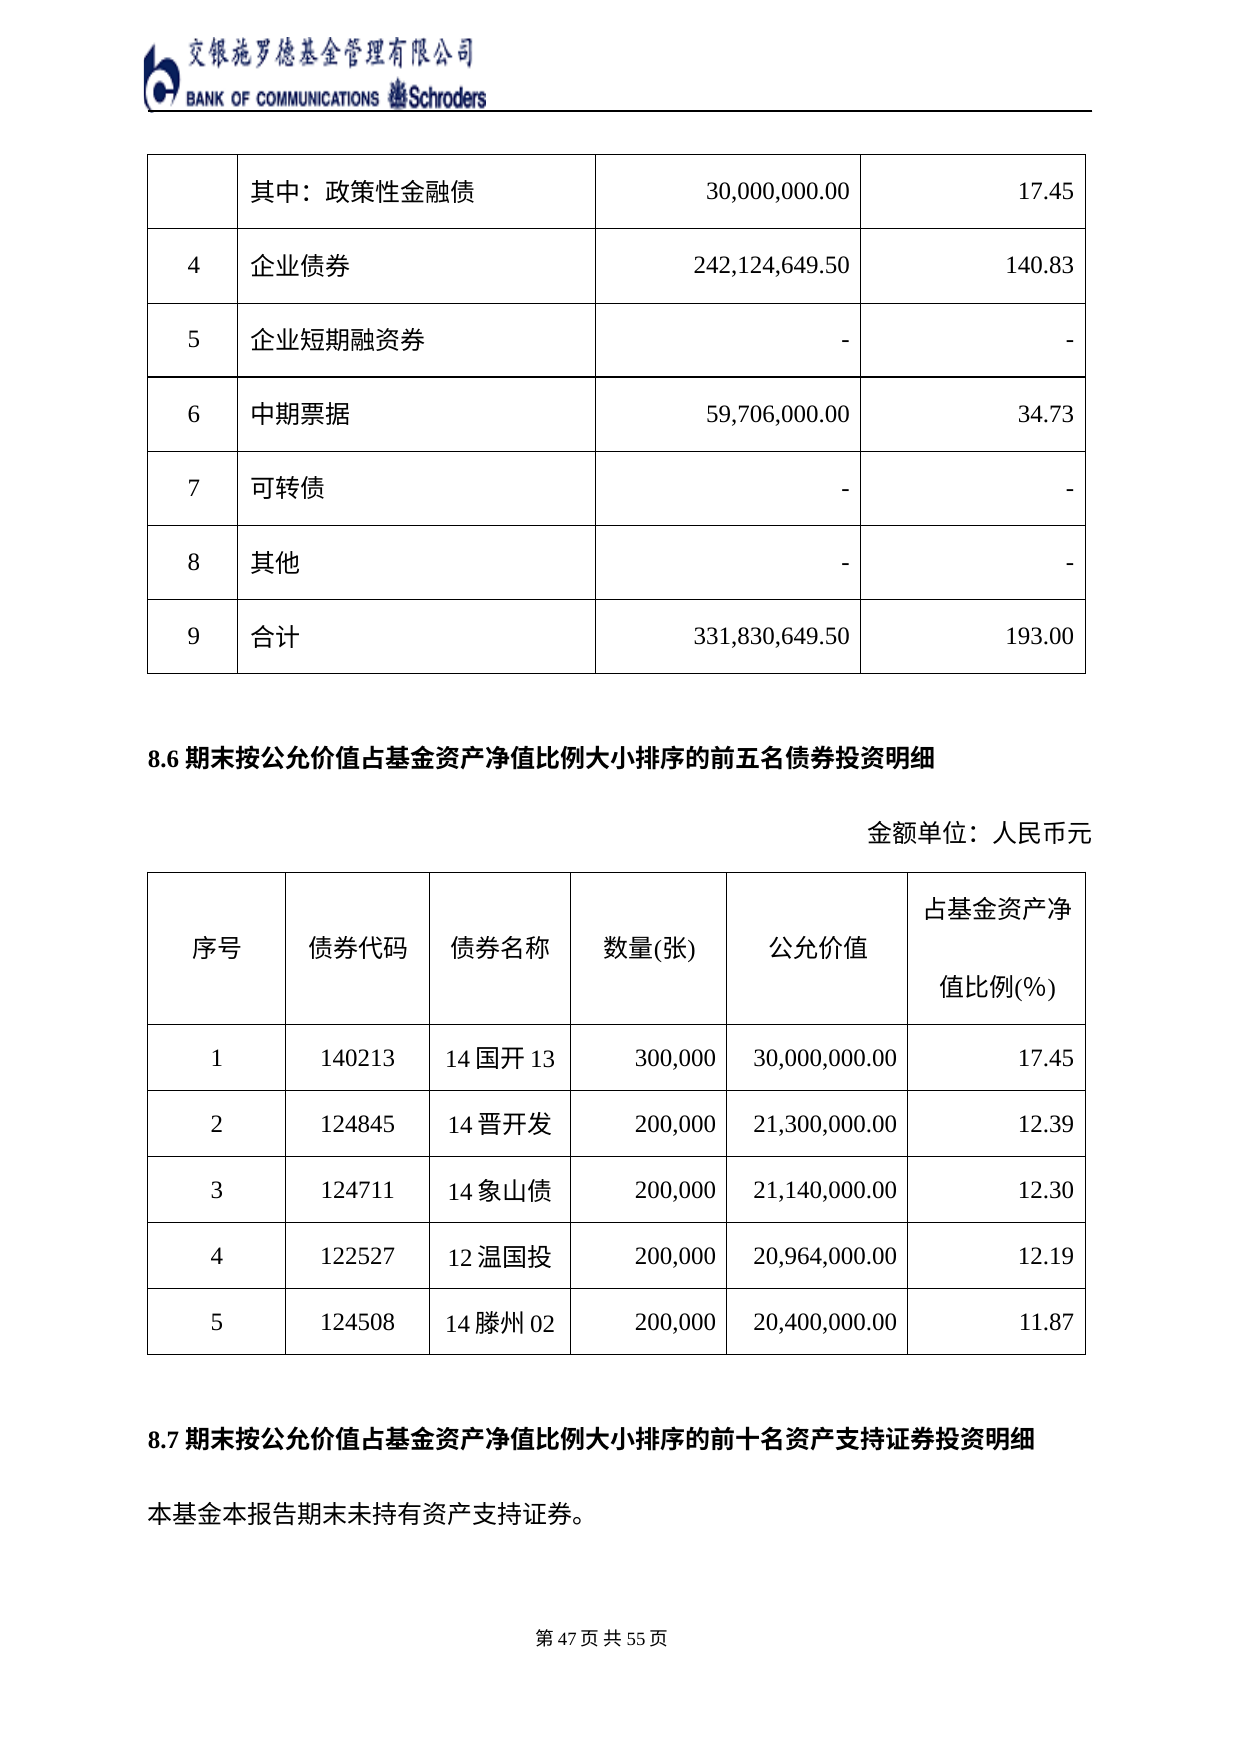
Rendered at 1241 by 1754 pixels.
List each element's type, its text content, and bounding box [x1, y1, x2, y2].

table_cell 11.87 [908, 1289, 1085, 1354]
table_cell 12温国投 [430, 1223, 570, 1288]
table_cell 2 [148, 1091, 285, 1156]
table_cell 17.45 [908, 1025, 1085, 1089]
table_header 序号 [148, 873, 285, 1023]
table_cell 21,140,000.00 [727, 1157, 907, 1222]
table_cell 4 [148, 1223, 285, 1288]
table_cell 14国开13 [430, 1025, 570, 1089]
table_cell - [596, 452, 860, 524]
table_cell 200,000 [571, 1157, 726, 1222]
table_cell 30,000,000.00 [727, 1025, 907, 1089]
table_cell - [596, 304, 860, 376]
table_cell 20,964,000.00 [727, 1223, 907, 1288]
table_cell 200,000 [571, 1223, 726, 1288]
table_cell 124711 [286, 1157, 429, 1222]
table_cell 合计 [238, 600, 595, 673]
table_cell 9 [148, 600, 237, 673]
table_cell - [861, 304, 1085, 376]
table_cell 8 [148, 526, 237, 599]
table_cell 193.00 [861, 600, 1085, 673]
table_cell 140.83 [861, 229, 1085, 302]
table_cell 124508 [286, 1289, 429, 1354]
table_cell 124845 [286, 1091, 429, 1156]
table_cell 200,000 [571, 1091, 726, 1156]
table_cell 其他 [238, 526, 595, 599]
table_cell 30,000,000.00 [596, 155, 860, 228]
table_cell 242,124,649.50 [596, 229, 860, 302]
table_cell 17.45 [861, 155, 1085, 228]
table_cell 122527 [286, 1223, 429, 1288]
table_cell - [861, 452, 1085, 524]
table_cell 14象山债 [430, 1157, 570, 1222]
table_cell 21,300,000.00 [727, 1091, 907, 1156]
table_cell 6 [148, 378, 237, 451]
table_cell 12.30 [908, 1157, 1085, 1222]
table_cell 34.73 [861, 378, 1085, 451]
table_cell 可转债 [238, 452, 595, 524]
subtitle 8.7 期末按公允价值占基金资产净值比例大小排序的前十名资产支持证券投资明细 [148, 1405, 1092, 1470]
table_cell 企业债券 [238, 229, 595, 302]
table_cell 中期票据 [238, 378, 595, 451]
table_cell 140213 [286, 1025, 429, 1089]
table_cell 5 [148, 304, 237, 376]
table_cell 14晋开发 [430, 1091, 570, 1156]
table_cell - [596, 526, 860, 599]
table_header 债券名称 [430, 873, 570, 1023]
table_cell 12.39 [908, 1091, 1085, 1156]
table_header 占基金资产净值比例(％) [908, 873, 1085, 1023]
table_header 数量(张) [571, 873, 726, 1023]
table_cell 7 [148, 452, 237, 524]
table_header 公允价值 [727, 873, 907, 1023]
table_cell 3 [148, 1157, 285, 1222]
table_cell 企业短期融资券 [238, 304, 595, 376]
table_cell 14滕州02 [430, 1289, 570, 1354]
table_cell 300,000 [571, 1025, 726, 1089]
table_cell - [861, 526, 1085, 599]
text 金额单位：人民币元 [149, 799, 1092, 864]
text 本基金本报告期末未持有资产支持证券。 [148, 1480, 1092, 1584]
table_cell 59,706,000.00 [596, 378, 860, 451]
table_cell 其中：政策性金融债 [238, 155, 595, 228]
table_cell 5 [148, 1289, 285, 1354]
table_cell 20,400,000.00 [727, 1289, 907, 1354]
subtitle 8.6 期末按公允价值占基金资产净值比例大小排序的前五名债券投资明细 [148, 724, 1092, 789]
table_header 债券代码 [286, 873, 429, 1023]
table_cell 4 [148, 229, 237, 302]
table_cell 1 [148, 1025, 285, 1089]
table_cell 200,000 [571, 1289, 726, 1354]
picture [143, 37, 486, 113]
table_cell [148, 155, 237, 228]
table_cell 12.19 [908, 1223, 1085, 1288]
table_cell 331,830,649.50 [596, 600, 860, 673]
